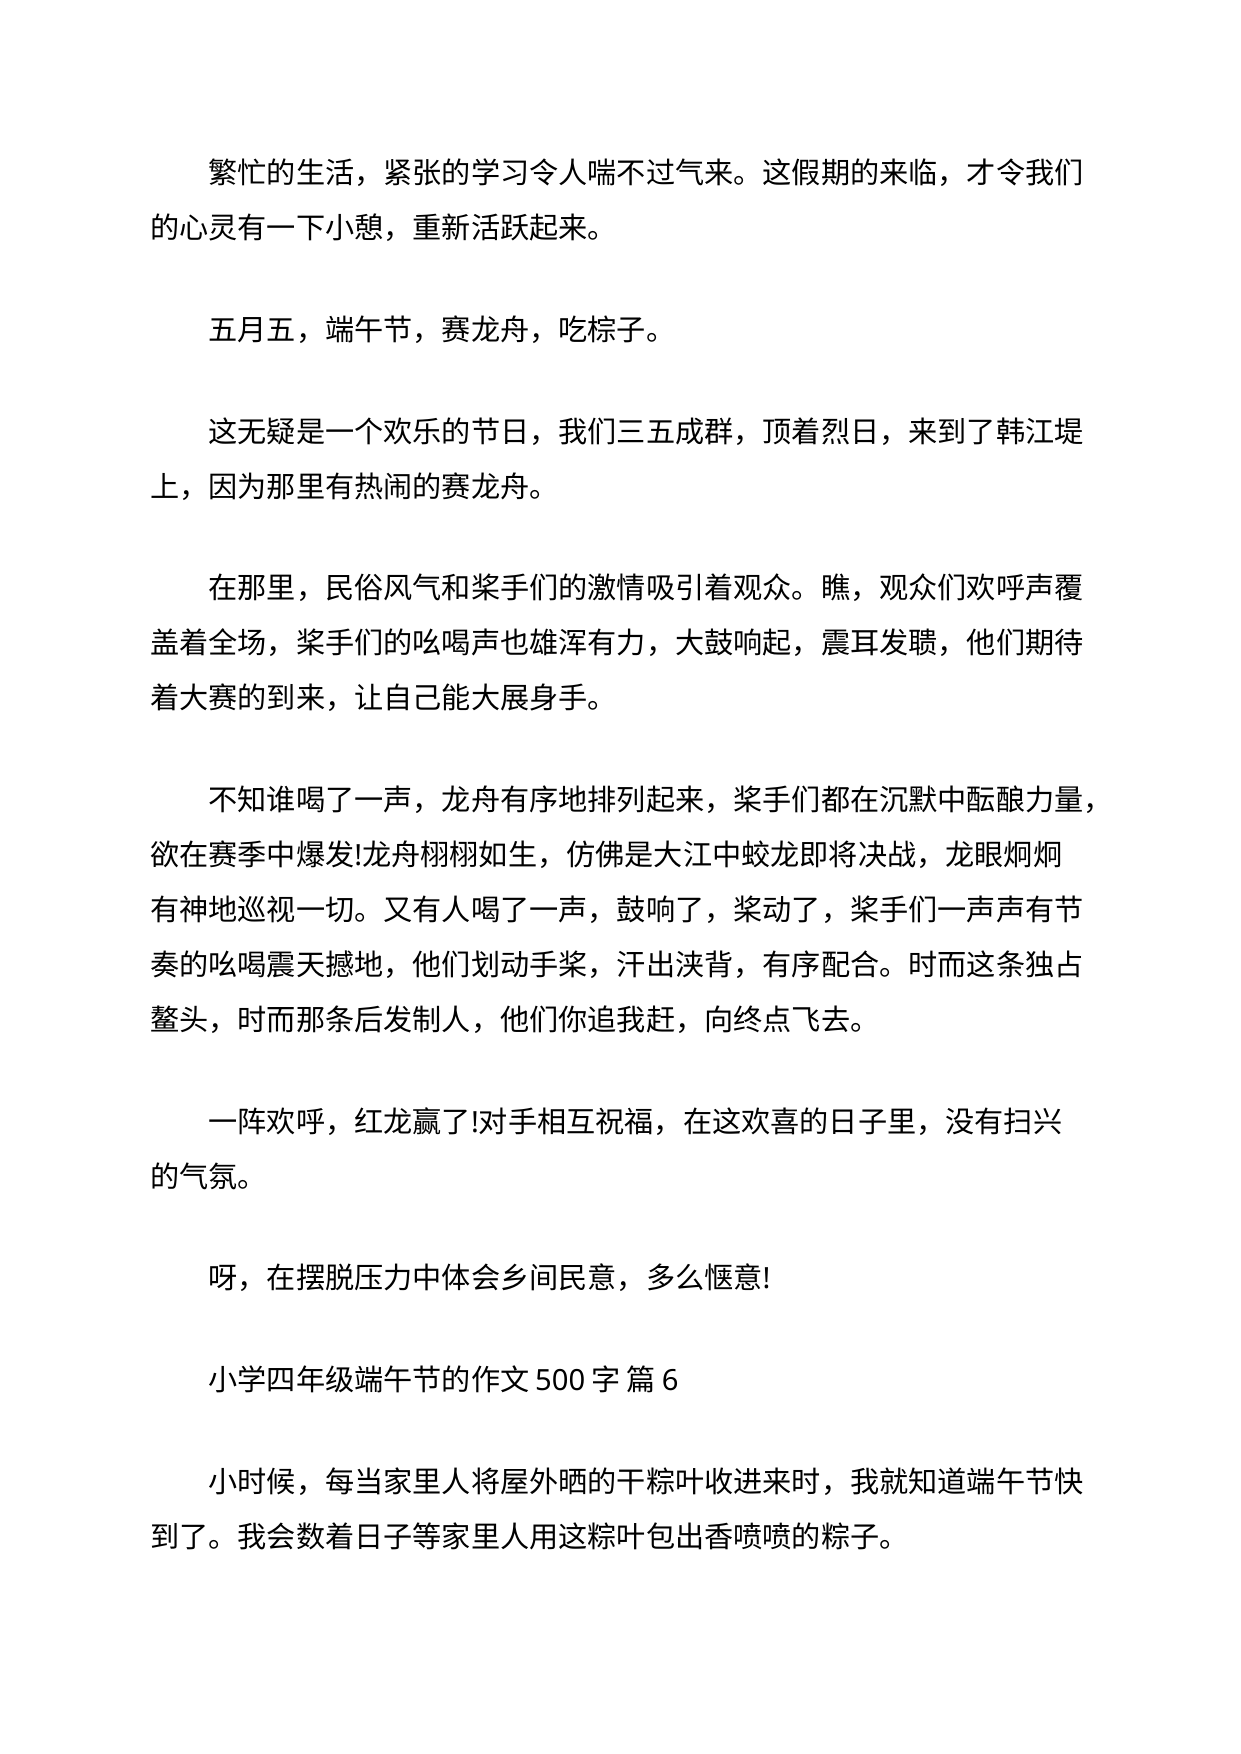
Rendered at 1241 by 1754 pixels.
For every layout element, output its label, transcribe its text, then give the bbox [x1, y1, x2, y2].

text 在那里，民俗风气和桨手们的激情吸引着观众。瞧，观众们欢呼声覆盖着全场，桨手们的吆喝声也雄浑有力，大鼓响起，震耳发聩，他们期待着大赛的到来，让自己能大展身手。 [150, 565, 1090, 717]
text 小时候，每当家里人将屋外晒的干粽叶收进来时，我就知道端午节快到了。我会数着日子等家里人用这粽叶包出香喷喷的粽子。 [150, 1459, 1090, 1556]
text 呀，在摆脱压力中体会乡间民意，多么惬意! [150, 1255, 1090, 1297]
text 一阵欢呼，红龙赢了!对手相互祝福，在这欢喜的日子里，没有扫兴的气氛。 [150, 1098, 1090, 1195]
text 不知谁喝了一声，龙舟有序地排列起来，桨手们都在沉默中酝酿力量，欲在赛季中爆发!龙舟栩栩如生，仿佛是大江中蛟龙即将决战，龙眼炯炯有神地巡视一切。又有人喝了一声，鼓响了，桨动了，桨手们一声声有节奏的吆喝震天撼地，他们划动手桨，汗出浃背，有序配合。时而这条独占鳌头，时而那条后发制人，他们你追我赶，向终点飞去。 [150, 777, 1090, 1039]
text 繁忙的生活，紧张的学习令人喘不过气来。这假期的来临，才令我们的心灵有一下小憩，重新活跃起来。 [150, 150, 1090, 247]
text 五月五，端午节，赛龙舟，吃棕子。 [150, 307, 1090, 349]
text 小学四年级端午节的作文500字 篇6 [150, 1357, 1090, 1399]
text 这无疑是一个欢乐的节日，我们三五成群，顶着烈日，来到了韩江堤上，因为那里有热闹的赛龙舟。 [150, 408, 1090, 506]
